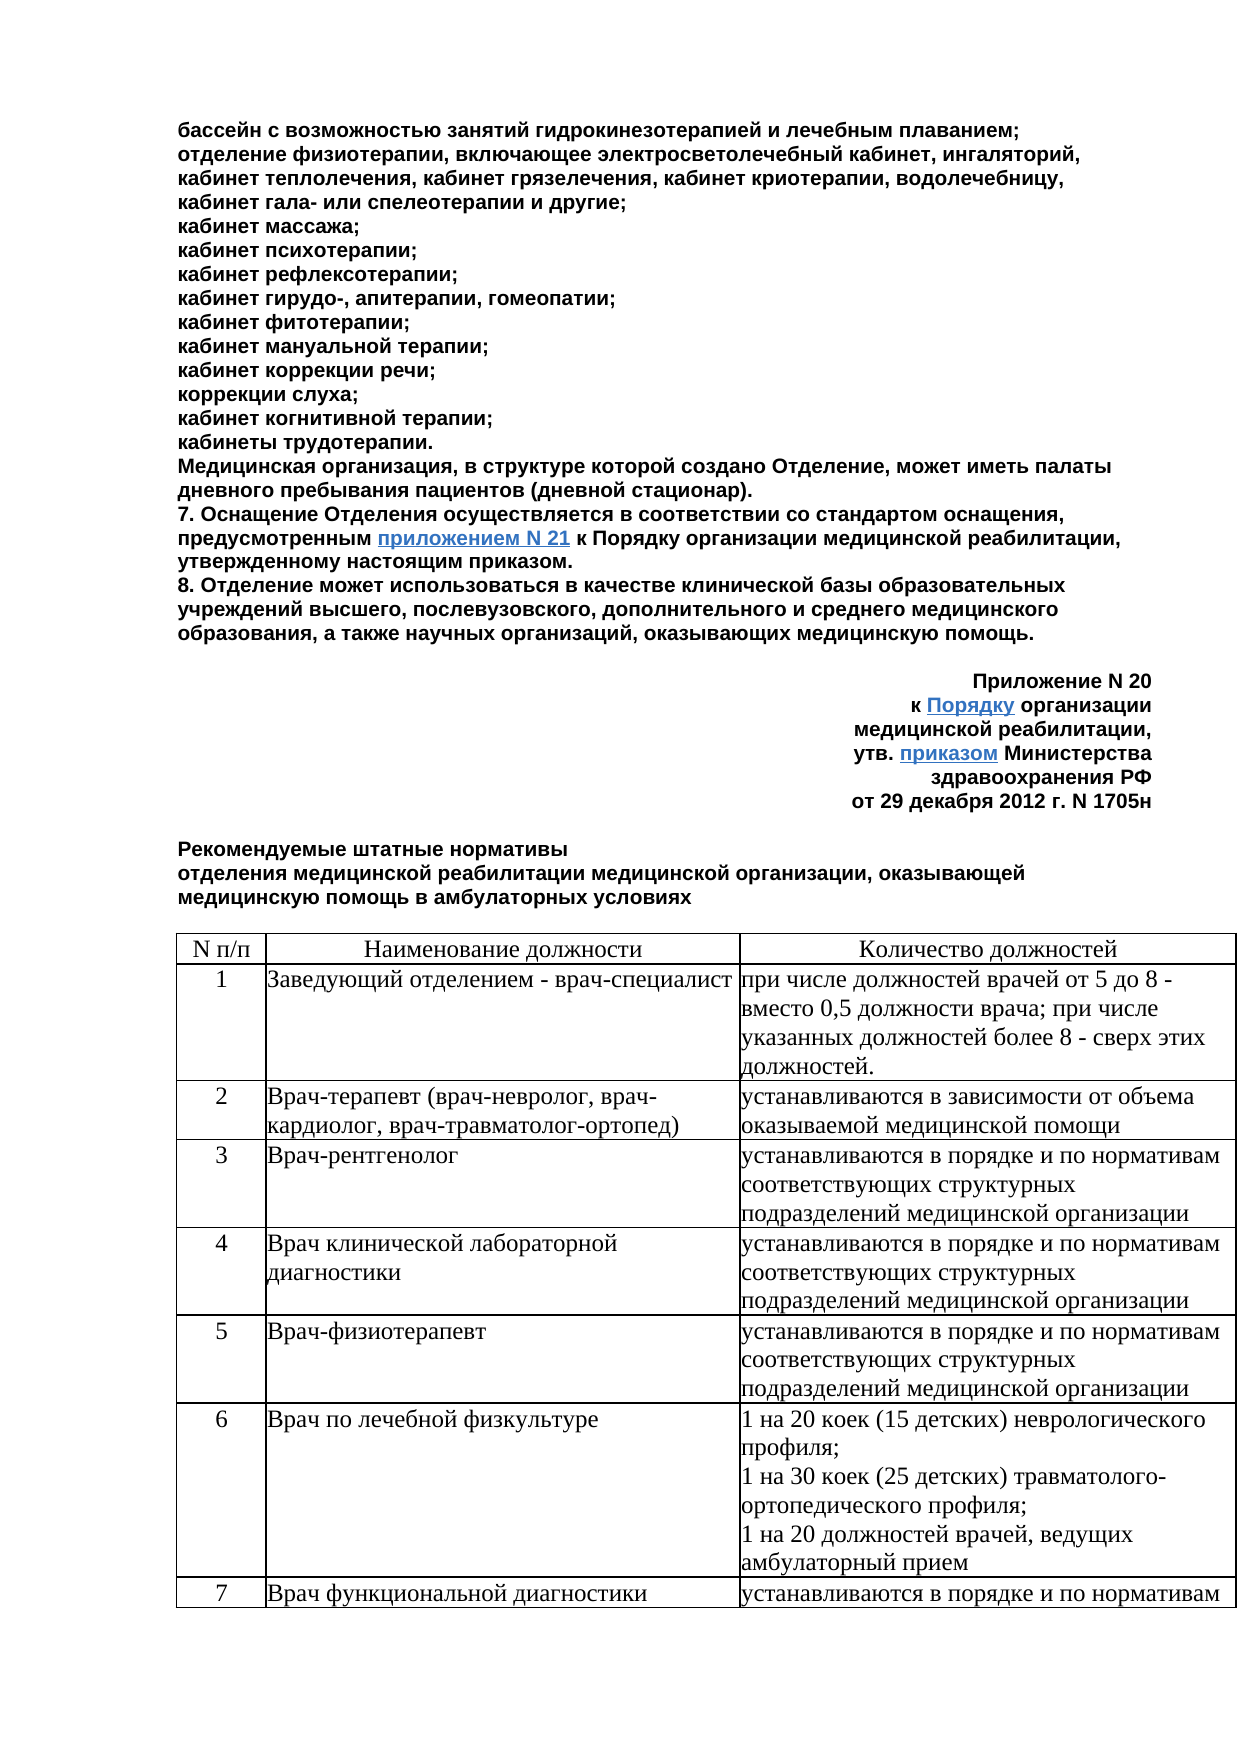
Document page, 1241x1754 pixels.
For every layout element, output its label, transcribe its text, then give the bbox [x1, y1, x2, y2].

text кабинет психотерапии; [177, 238, 1152, 262]
text 7. Оснащение Отделения осуществляется в соответствии со стандартом оснащения, предусмотренным приложением N 21 к Порядку организации медицинской реабилитации, утвержденному настоящим приказом. [177, 501, 1152, 573]
table_cell Врач-физиотерапевт [267, 1316, 739, 1402]
table_cell 1 на 20 коек (15 детских) неврологического профиля; 1 на 30 коек (25 детских) травматолого-ортопедического профиля; 1 на 20 должностей врачей, ведущих амбулаторный прием [741, 1404, 1235, 1576]
table_cell 7 [177, 1578, 265, 1606]
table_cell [741, 1578, 1235, 1606]
text Приложение N 20 [177, 669, 1152, 693]
table_cell Врач по лечебной физкультуре [267, 1404, 739, 1576]
text коррекции слуха; [177, 382, 1152, 406]
text отделение физиотерапии, включающее электросветолечебный кабинет, ингаляторий, кабинет теплолечения, кабинет грязелечения, кабинет криотерапии, водолечебницу, кабинет гала- или спелеотерапии и другие; [177, 142, 1152, 214]
table_cell 1 [177, 965, 265, 1079]
table_cell 2 [177, 1081, 265, 1139]
table_cell Врач-рентгенолог [267, 1140, 739, 1226]
table_cell устанавливаются в зависимости от объема оказываемой медицинской помощи [741, 1081, 1235, 1139]
table_cell 5 [177, 1316, 265, 1402]
text Рекомендуемые штатные нормативы отделения медицинской реабилитации медицинской организации, оказывающей медицинскую помощь в амбулаторных условиях [177, 837, 1152, 909]
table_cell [267, 1578, 739, 1606]
table_cell устанавливаются в порядке и по нормативам соответствующих структурных подразделений медицинской организации [741, 1140, 1235, 1226]
table_cell 4 [177, 1228, 265, 1314]
table_header Количество должностей [741, 934, 1235, 963]
table_cell устанавливаются в порядке и по нормативам соответствующих структурных подразделений медицинской организации [741, 1228, 1235, 1314]
table_cell при числе должностей врачей от 5 до 8 - вместо 0,5 должности врача; при числе указанных должностей более 8 - сверх этих должностей. [741, 965, 1235, 1079]
text медицинской реабилитации, [177, 717, 1152, 741]
text утв. приказом Министерства [177, 741, 1152, 765]
table_header N п/п [177, 934, 265, 963]
table_cell 3 [177, 1140, 265, 1226]
text к Порядку организации [177, 693, 1152, 717]
text кабинет фитотерапии; [177, 310, 1152, 334]
text кабинет коррекции речи; [177, 358, 1152, 382]
table_cell устанавливаются в порядке и по нормативам соответствующих структурных подразделений медицинской организации [741, 1316, 1235, 1402]
text Медицинская организация, в структуре которой создано Отделение, может иметь палаты дневного пребывания пациентов (дневной стационар). [177, 453, 1152, 501]
table_header Наименование должности [267, 934, 739, 963]
text кабинет массажа; [177, 214, 1152, 238]
table_cell Врач клинической лабораторной диагностики [267, 1228, 739, 1314]
text кабинеты трудотерапии. [177, 429, 1152, 453]
text от 29 декабря 2012 г. N 1705н [177, 789, 1152, 813]
table_cell Заведующий отделением - врач-специалист [267, 965, 739, 1079]
text кабинет мануальной терапии; [177, 334, 1152, 358]
table_cell 6 [177, 1404, 265, 1576]
text 8. Отделение может использоваться в качестве клинической базы образовательных учреждений высшего, послевузовского, дополнительного и среднего медицинского образования, а также научных организаций, оказывающих медицинскую помощь. [177, 573, 1152, 645]
text бассейн с возможностью занятий гидрокинезотерапией и лечебным плаванием; [177, 118, 1152, 142]
text кабинет рефлексотерапии; [177, 262, 1152, 286]
text здравоохранения РФ [177, 765, 1152, 789]
text кабинет гирудо-, апитерапии, гомеопатии; [177, 286, 1152, 310]
text кабинет когнитивной терапии; [177, 406, 1152, 429]
table_cell Врач-терапевт (врач-невролог, врач-кардиолог, врач-травматолог-ортопед) [267, 1081, 739, 1139]
